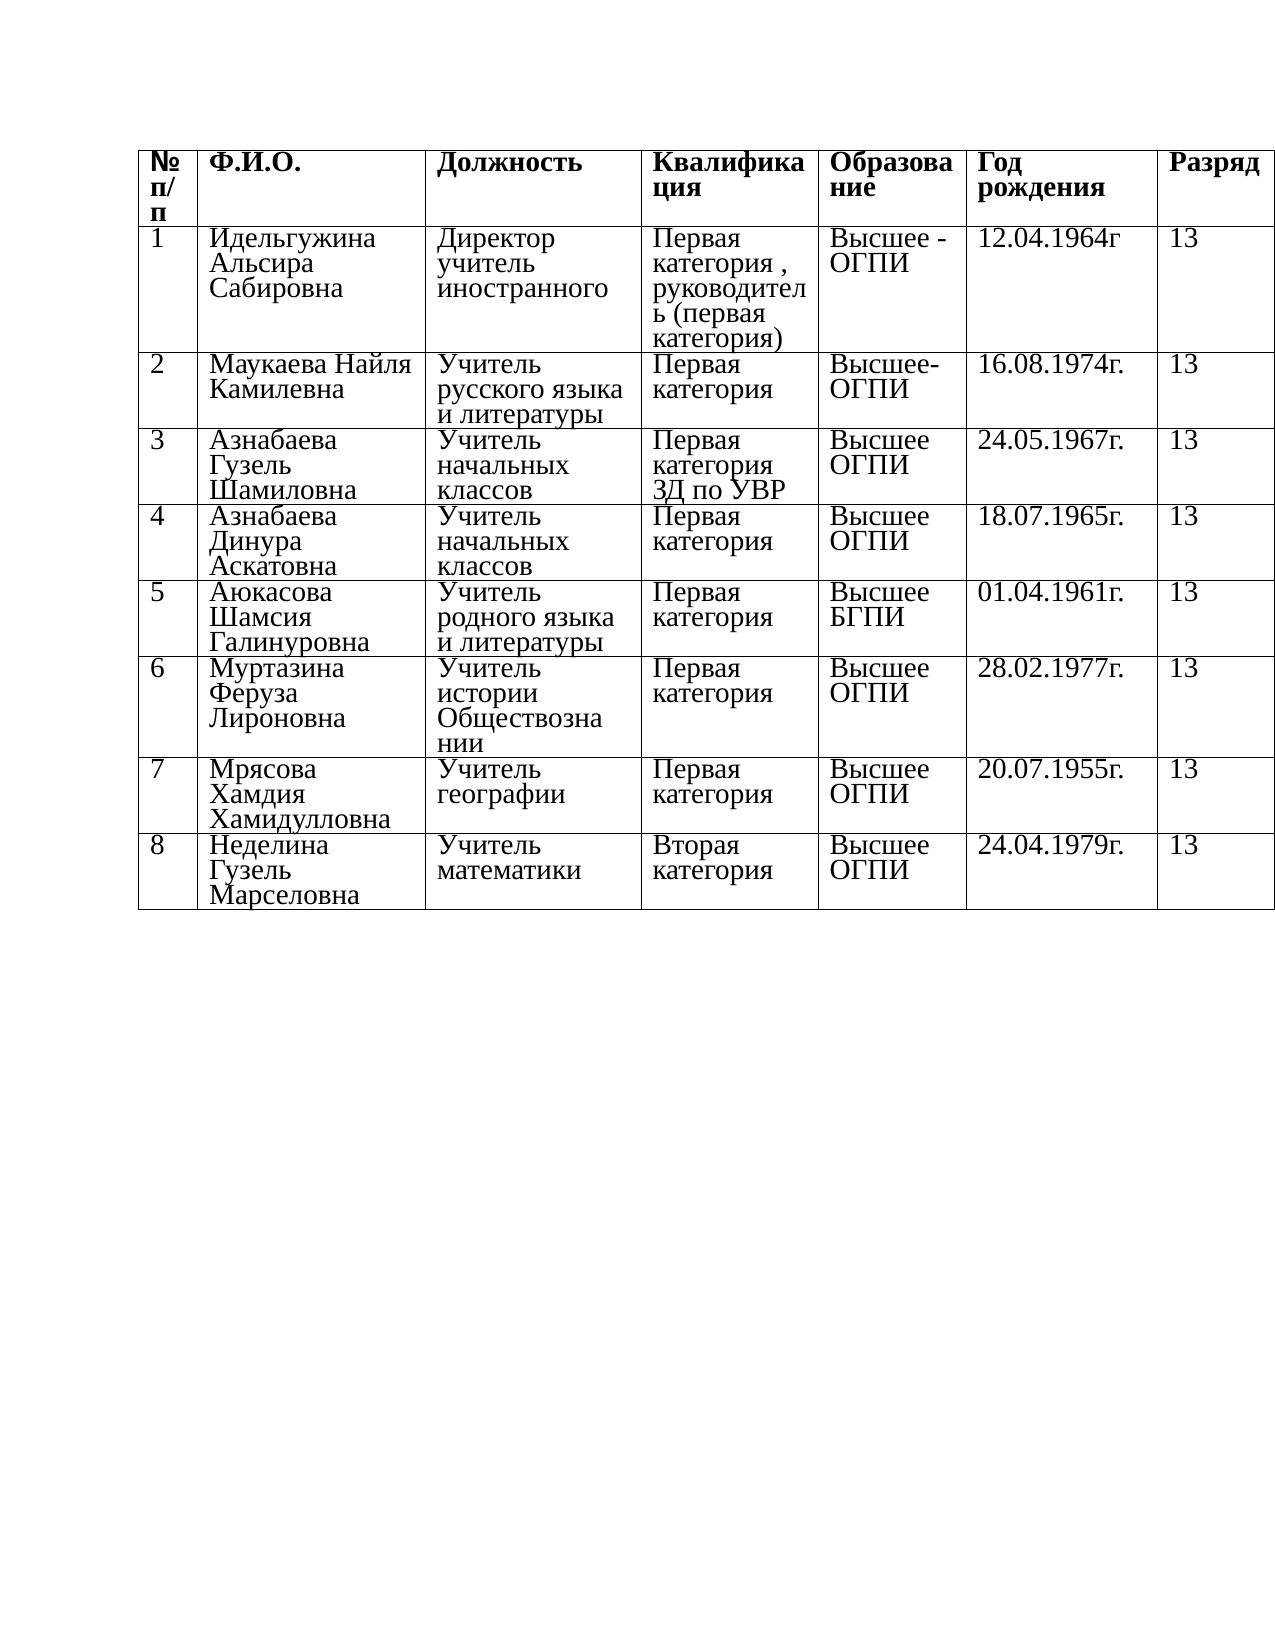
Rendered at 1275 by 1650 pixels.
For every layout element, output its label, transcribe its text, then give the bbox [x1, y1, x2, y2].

table_cell Учитель родного языка и литературы [426, 581, 641, 656]
table_cell Неделина Гузель Марселовна [198, 834, 425, 909]
table_cell Учитель географии [426, 758, 641, 833]
table_cell 13 [1158, 581, 1274, 656]
table_cell 5 [139, 581, 197, 656]
table_cell Высшее ОГПИ [819, 657, 966, 757]
table_cell Директор учитель иностранного [426, 227, 641, 352]
table_cell Первая категория [642, 758, 818, 833]
table_cell Маукаева Найля Камилевна [198, 353, 425, 428]
table_cell Высшее БГПИ [819, 581, 966, 656]
table_cell 2 [139, 353, 197, 428]
table_cell Учитель истории Обществозна нии [426, 657, 641, 757]
table_cell 16.08.1974г. [967, 353, 1157, 428]
table_cell 24.05.1967г. [967, 429, 1157, 504]
table_cell 13 [1158, 429, 1274, 504]
table_cell Высшее - ОГПИ [819, 227, 966, 352]
table_cell 7 [139, 758, 197, 833]
table_cell Высшее ОГПИ [819, 505, 966, 580]
table_cell Высшее ОГПИ [819, 429, 966, 504]
table_cell Высшее- ОГПИ [819, 353, 966, 428]
table_cell 13 [1158, 353, 1274, 428]
table_cell 13 [1158, 834, 1274, 909]
table_cell 1 [139, 227, 197, 352]
table_cell Мрясова Хамдия Хамидулловна [198, 758, 425, 833]
table_header Должность [426, 151, 641, 226]
table_header № п/п [139, 151, 197, 226]
table_cell 4 [139, 505, 197, 580]
table_cell Азнабаева Гузель Шамиловна [198, 429, 425, 504]
table_cell 13 [1158, 657, 1274, 757]
table_header Квалификация [642, 151, 818, 226]
table_cell Учитель начальных классов [426, 505, 641, 580]
table_cell Первая категория [642, 505, 818, 580]
table_cell 13 [1158, 758, 1274, 833]
table_cell 20.07.1955г. [967, 758, 1157, 833]
table_header Ф.И.О. [198, 151, 425, 226]
table_header Год рождения [967, 151, 1157, 226]
table_cell Азнабаева Динура Аскатовна [198, 505, 425, 580]
table_cell Высшее ОГПИ [819, 758, 966, 833]
table_cell Аюкасова Шамсия Галинуровна [198, 581, 425, 656]
table_cell 13 [1158, 227, 1274, 352]
table_cell 28.02.1977г. [967, 657, 1157, 757]
table_header Разряд [1158, 151, 1274, 226]
table_cell Высшее ОГПИ [819, 834, 966, 909]
table_cell 24.04.1979г. [967, 834, 1157, 909]
table_cell Учитель русского языка и литературы [426, 353, 641, 428]
table_header Образование [819, 151, 966, 226]
table_cell 13 [1158, 505, 1274, 580]
table_cell 01.04.1961г. [967, 581, 1157, 656]
table_cell Идельгужина Альсира Сабировна [198, 227, 425, 352]
table_cell Первая категория , руководитель (первая категория) [642, 227, 818, 352]
table_cell Вторая категория [642, 834, 818, 909]
table_cell Учитель математики [426, 834, 641, 909]
table_cell Муртазина Феруза Лироновна [198, 657, 425, 757]
table_cell 18.07.1965г. [967, 505, 1157, 580]
table_cell 8 [139, 834, 197, 909]
table_cell 6 [139, 657, 197, 757]
table_cell Первая категория ЗД по УВР [642, 429, 818, 504]
table_cell 3 [139, 429, 197, 504]
table_cell Учитель начальных классов [426, 429, 641, 504]
table_cell Первая категория [642, 657, 818, 757]
table_cell Первая категория [642, 353, 818, 428]
table_cell Первая категория [642, 581, 818, 656]
table_cell 12.04.1964г [967, 227, 1157, 352]
